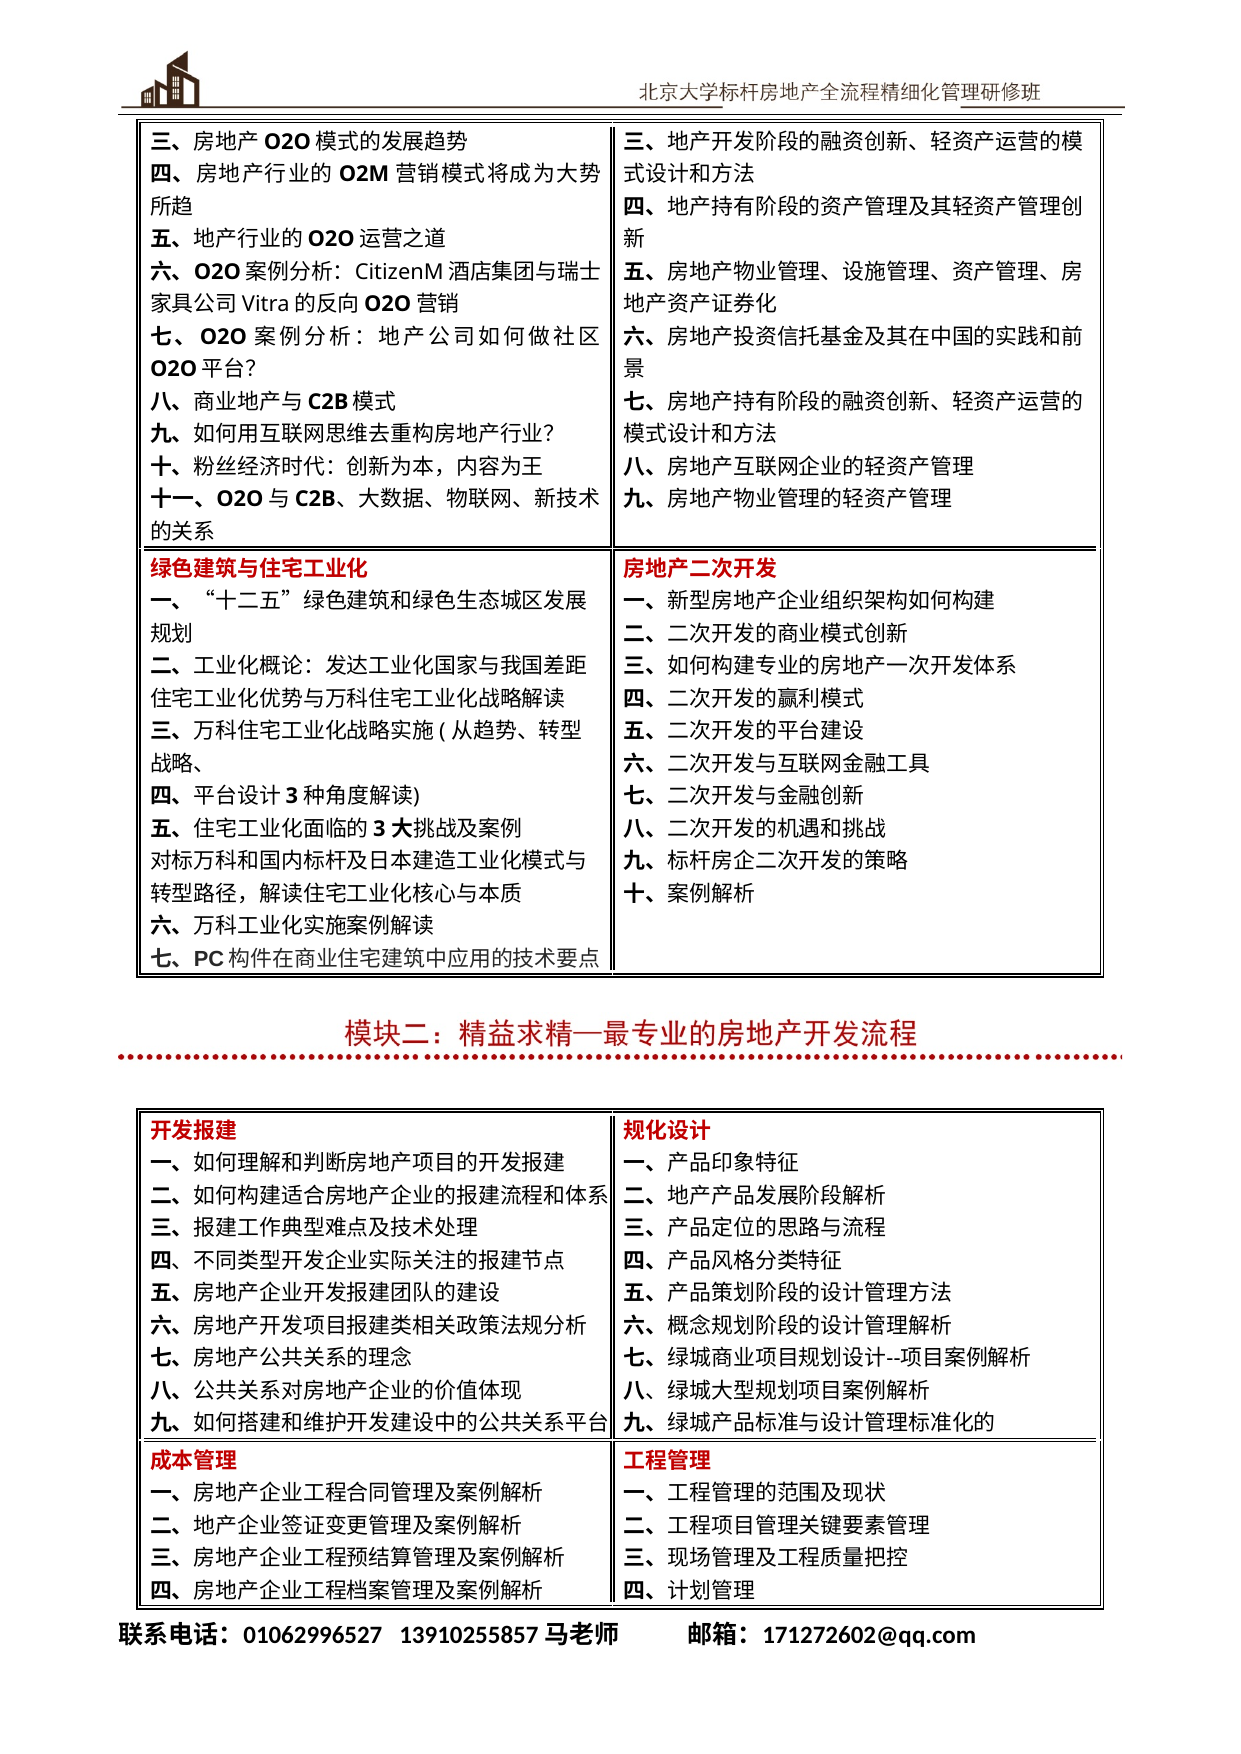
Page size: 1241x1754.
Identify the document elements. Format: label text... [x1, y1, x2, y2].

table_header 开发报建 一、如何理解和判断房地产项目的开发报建 二、如何构建适合房地产企业的报建流程和体系 三、报建工作典型难点及技术处理 四、不同类型开发企业实际关注的报建节点 五、房地产企业开发报建团队的建设 六、房地产开发项目报建类相关政策法规分析 七、房地产公共关系的理念 八、公共关系对房地产企业的价值体现 九、如何搭建和维护开发建设中的公共关系平台 [141, 1113, 612, 1437]
table_header 规化设计 一、产品印象特征 二、地产产品发展阶段解析 三、产品定位的思路与流程 四、产品风格分类特征 五、产品策划阶段的设计管理方法 六、概念规划阶段的设计管理解析 七、绿城商业项目规划设计--项目案例解析 八、绿城大型规划项目案例解析 九、绿城产品标准与设计管理标准化的 [613, 1113, 1100, 1437]
picture [121, 44, 1125, 117]
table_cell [613, 1438, 1102, 1605]
picture [118, 1012, 1123, 1071]
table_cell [613, 123, 1100, 546]
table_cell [139, 1438, 612, 1605]
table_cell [141, 123, 612, 546]
table_cell 绿色建筑与住宅工业化 一、“十二五”绿色建筑和绿色生态城区发展规划 二、工业化概论：发达工业化国家与我国差距 住宅工业化优势与万科住宅工业化战略解读 三、万科住宅工业化战略实施 ( 从趋势、转型战略、 四、平台设计3 种角度解读) 五、住宅工业化面临的3 大挑战及案例 对标万科和国内标杆及日本建造工业化模式与 转型路径，解读住宅工业化核心与本质 六、万科工业化实施案例解读 七、PC构件在商业住宅建筑中应用的技术要点 [139, 546, 612, 973]
table_cell 房地产二次开发 一、新型房地产企业组织架构如何构建 二、二次开发的商业模式创新 三、如何构建专业的房地产一次开发体系 四、二次开发的赢利模式 五、二次开发的平台建设 六、二次开发与互联网金融工具 七、二次开发与金融创新 八、二次开发的机遇和挑战 九、标杆房企二次开发的策略 十、案例解析 [613, 546, 1102, 973]
